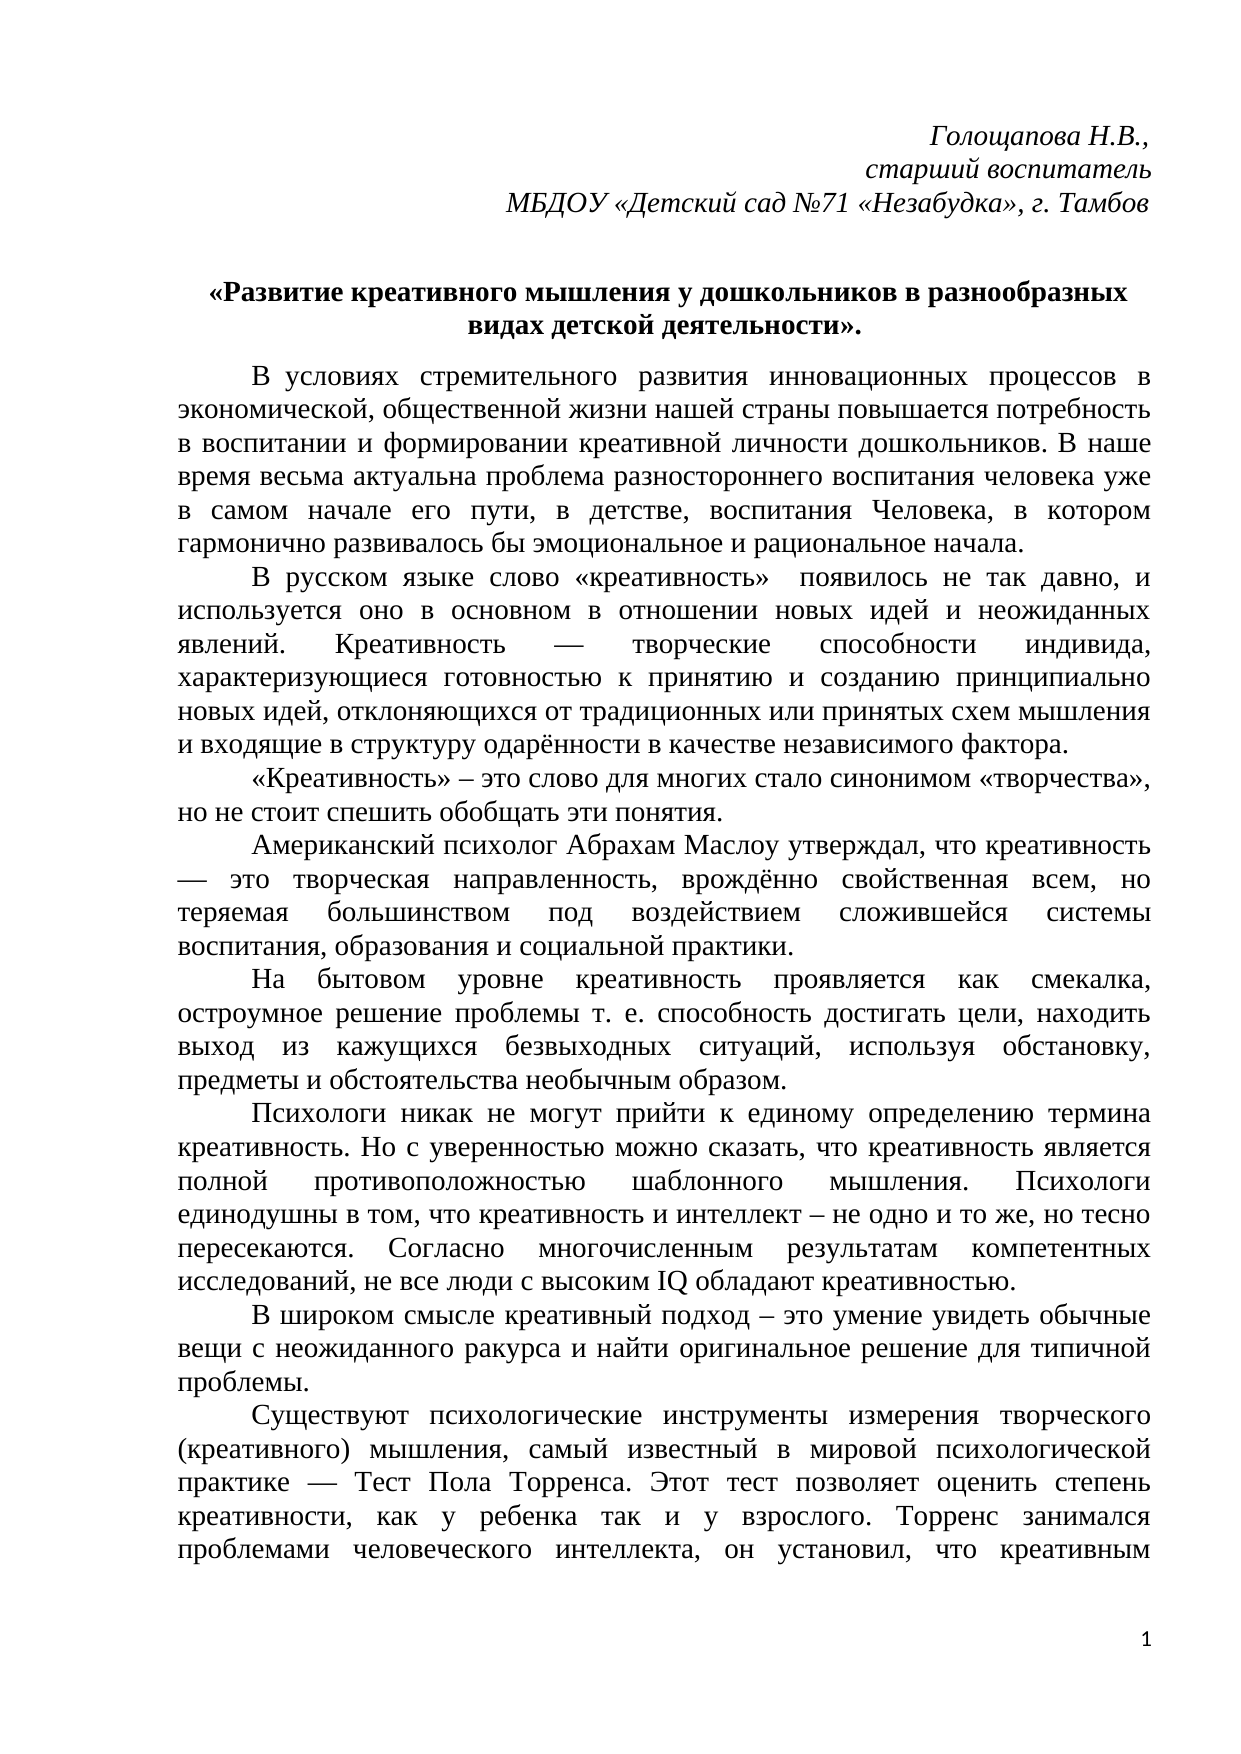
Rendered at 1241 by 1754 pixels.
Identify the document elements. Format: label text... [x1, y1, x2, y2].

text МБДОУ «Детский сад №71 «Незабудка», г. Тамбов [177, 185, 1152, 219]
text В условиях стремительного развития инновационных процессов в экономической, общественной жизни нашей страны повышается потребность в воспитании и формировании креативной личности дошкольников. В наше время весьма актуальна проблема разностороннего воспитания человека уже в самом начале его пути, в детстве, воспитания Человека, в котором гармонично развивалось бы эмоциональное и рациональное начала. [177, 358, 1152, 559]
text Голощапова Н.В., [177, 118, 1152, 152]
text «Креативность» – это слово для многих стало синонимом «творчества», но не стоит спешить обобщать эти понятия. [177, 760, 1152, 827]
text Психологи никак не могут прийти к единому определению термина креативность. Но с уверенностью можно сказать, что креативность является полной противоположностью шаблонного мышления. Психологи единодушны в том, что креативность и интеллект – не одно и то же, но тесно пересекаются. Согласно многочисленным результатам компетентных исследований, не все люди с высоким IQ обладают креативностью. [177, 1096, 1152, 1297]
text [177, 1397, 1152, 1565]
text На бытовом уровне креативность проявляется как смекалка, остроумное решение проблемы т. е. способность достигать цели, находить выход из кажущихся безвыходных ситуаций, используя обстановку, предметы и обстоятельства необычным образом. [177, 961, 1152, 1096]
text Американский психолог Абрахам Маслоу утверждал, что креативность — это творческая направленность, врождённо свойственная всем, но теряемая большинством под воздействием сложившейся системы воспитания, образования и социальной практики. [177, 827, 1152, 961]
text В широком смысле креативный подход – это умение увидеть обычные вещи с неожиданного ракурса и найти оригинальное решение для типичной проблемы. [177, 1297, 1152, 1397]
text «Развитие креативного мышления у дошкольников в разнообразных видах детской деятельности». [177, 274, 1152, 341]
text старший воспитатель [177, 152, 1152, 185]
text В русском языке слово «креативность» появилось не так давно, и используется оно в основном в отношении новых идей и неожиданных явлений. Креативность — творческие способности индивида, характеризующиеся готовностью к принятию и созданию принципиально новых идей, отклоняющихся от традиционных или принятых схем мышления и входящие в структуру одарённости в качестве независимого фактора. [177, 559, 1152, 760]
